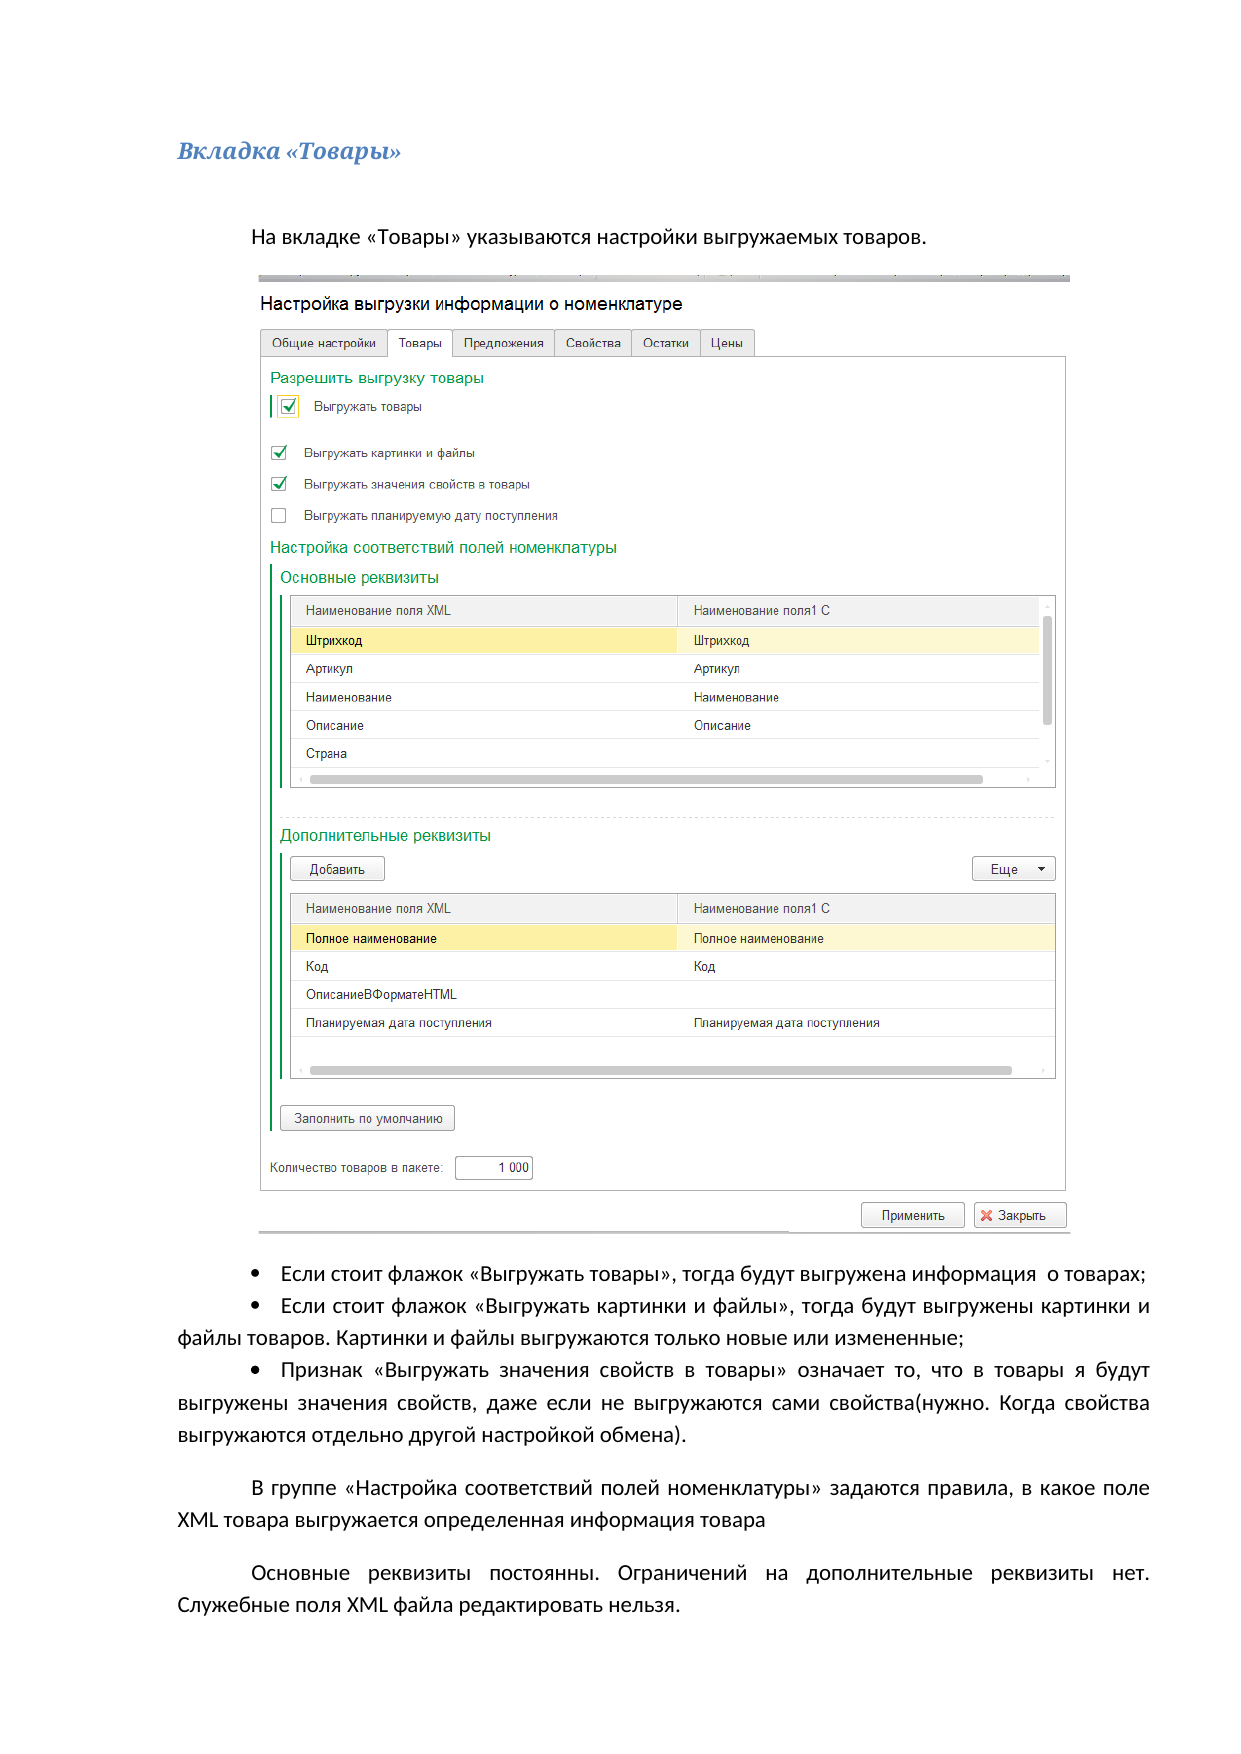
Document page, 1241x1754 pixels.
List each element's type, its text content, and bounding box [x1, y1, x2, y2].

list Если стоит флажок «Выгружать товары», тогда будут выгружена информация о товарах; [177, 1259, 1152, 1287]
picture [258, 275, 1071, 1234]
text В группе «Настройка соответствий полей номенклатуры» задаются правила, в какое поле XML товара выгружается определенная информация товара [177, 1473, 1152, 1533]
list Признак «Выгружать значения свойств в товары» означает то, что в товары я будут выгружены значения свойств, даже если не выгружаются сами свойства(нужно. Когда свойства выгружаются отдельно другой настройкой обмена). [177, 1356, 1152, 1448]
list Если стоит флажок «Выгружать картинки и файлы», тогда будут выгружены картинки и файлы товаров. Картинки и файлы выгружаются только новые или измененные; [177, 1291, 1152, 1351]
subtitle Вкладка «Товары» [177, 139, 1152, 165]
text На вкладке «Товары» указываются настройки выгружаемых товаров. [177, 222, 1152, 250]
text Основные реквизиты постоянны. Ограничений на дополнительные реквизиты нет. Служебные поля XML файла редактировать нельзя. [177, 1558, 1152, 1618]
